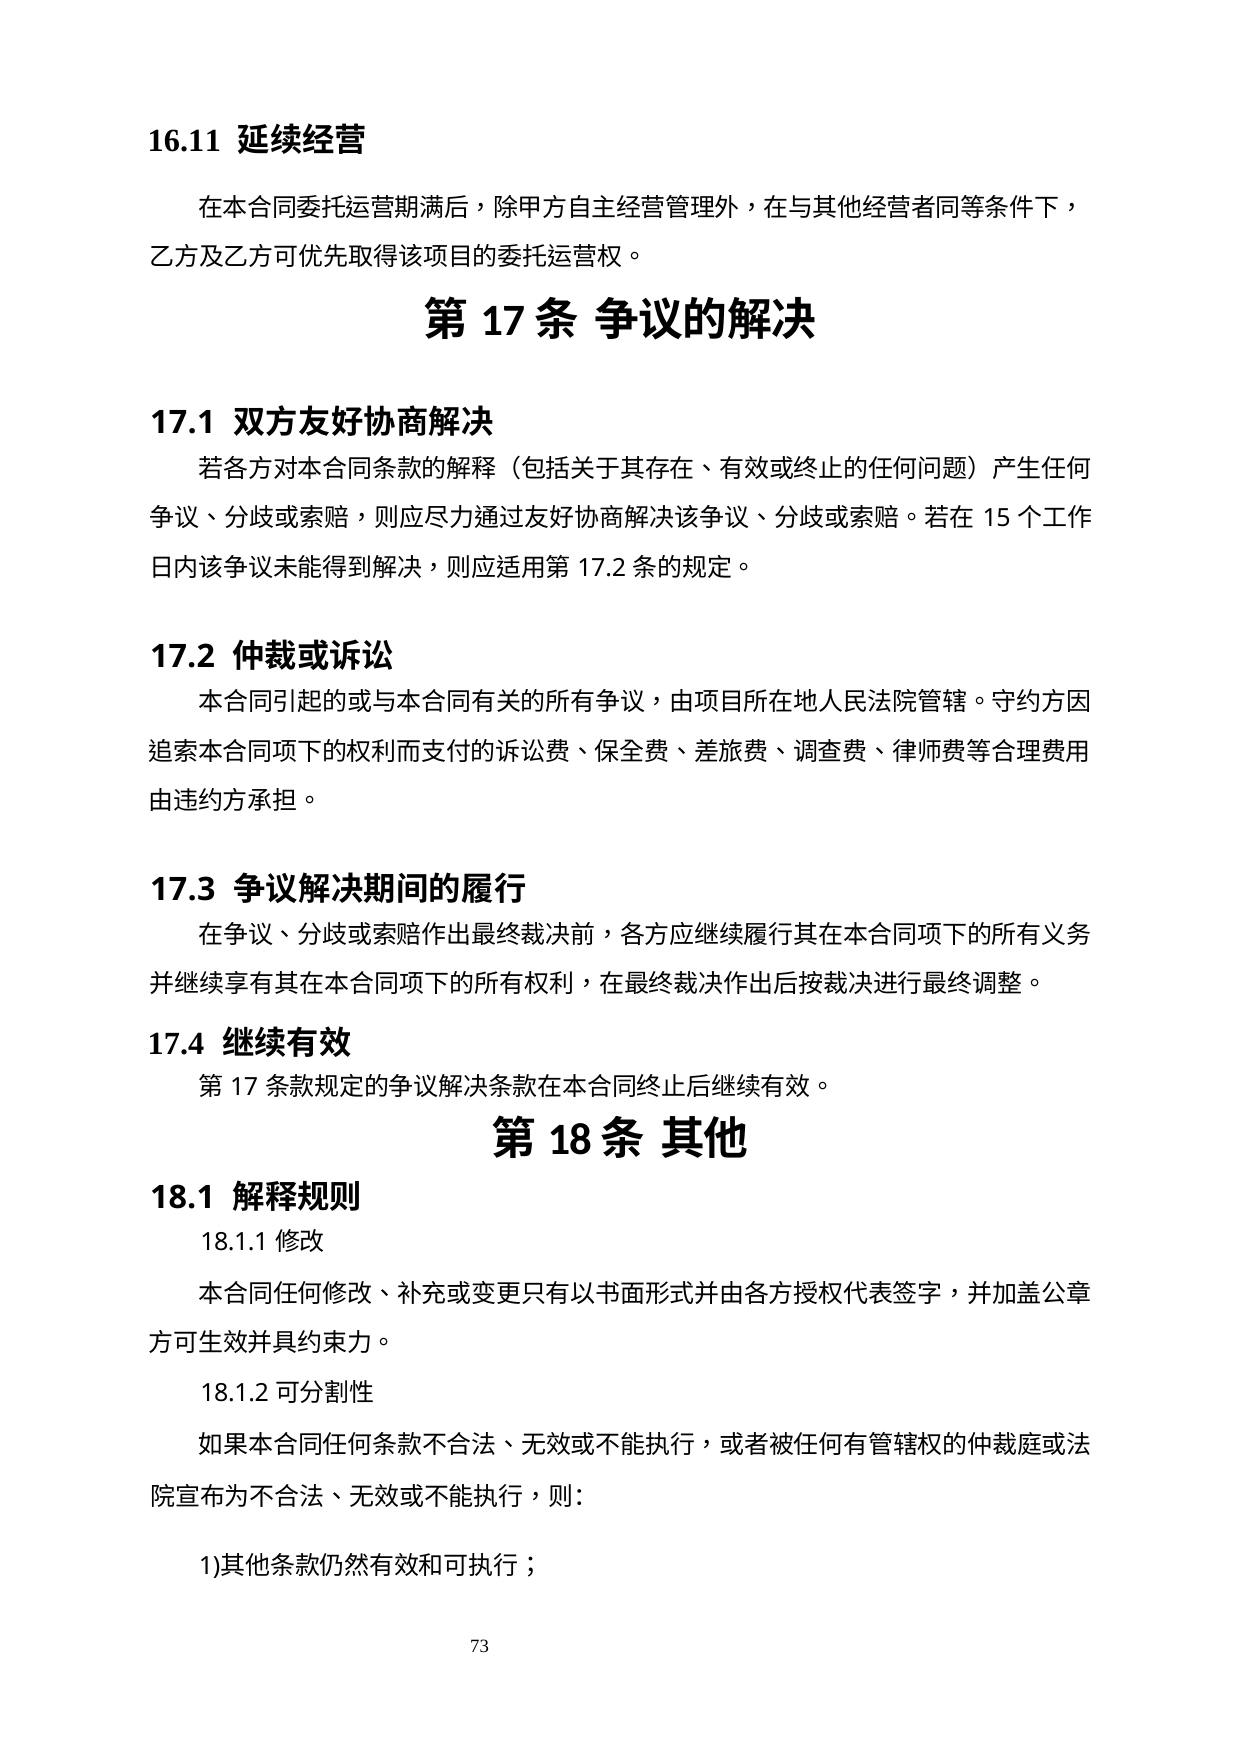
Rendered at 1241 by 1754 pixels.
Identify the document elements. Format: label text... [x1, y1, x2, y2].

text 在本合同委托运营期满后，除甲方自主经营管理外，在与其他经营者同等条件下，乙方及乙方可优先取得该项目的委托运营权。 [149, 189, 1093, 273]
text 本合同任何修改、补充或变更只有以书面形式并由各方授权代表签字，并加盖公章方可生效并具约束力。 [148, 1275, 1093, 1358]
text 17.4 继续有效 [147, 1023, 1093, 1063]
text 第 17 条款规定的争议解决条款在本合同终止后继续有效。 [198, 1071, 1093, 1102]
text 第 18条 其他 [147, 1110, 1093, 1166]
text 第 17条 争议的解决 [147, 287, 1093, 348]
text 如果本合同任何条款不合法、无效或不能执行，或者被任何有管辖权的仲裁庭或法院宣布为不合法、无效或不能执行，则： [150, 1427, 1093, 1513]
text 本合同引起的或与本合同有关的所有争议，由项目所在地人民法院管辖。守约方因追索本合同项下的权利而支付的诉讼费、保全费、差旅费、调查费、律师费等合理费用由违约方承担。 [148, 683, 1093, 817]
text 1)其他条款仍然有效和可执行； [150, 1548, 1093, 1582]
text 16.11 延续经营 [147, 117, 1093, 161]
text 17.2 仲裁或诉讼 [150, 634, 1093, 675]
text 若各方对本合同条款的解释（包括关于其存在、有效或终止的任何问题）产生任何争议、分歧或索赔，则应尽力通过友好协商解决该争议、分歧或索赔。若在 15 个工作日内该争议未能得到解决，则应适用第 17.2 条的规定。 [149, 450, 1093, 584]
text 18.1 解释规则 [150, 1176, 1093, 1217]
text 在争议、分歧或索赔作出最终裁决前，各方应继续履行其在本合同项下的所有义务 并继续享有其在本合同项下的所有权利，在最终裁决作出后按裁决进行最终调整。 [149, 917, 1093, 1000]
text 17.3 争议解决期间的履行 [150, 867, 1093, 908]
text 18.1.1 修改 [200, 1225, 1093, 1256]
text 17.1 双方友好协商解决 [150, 401, 1093, 442]
text 18.1.2 可分割性 [200, 1377, 1093, 1408]
